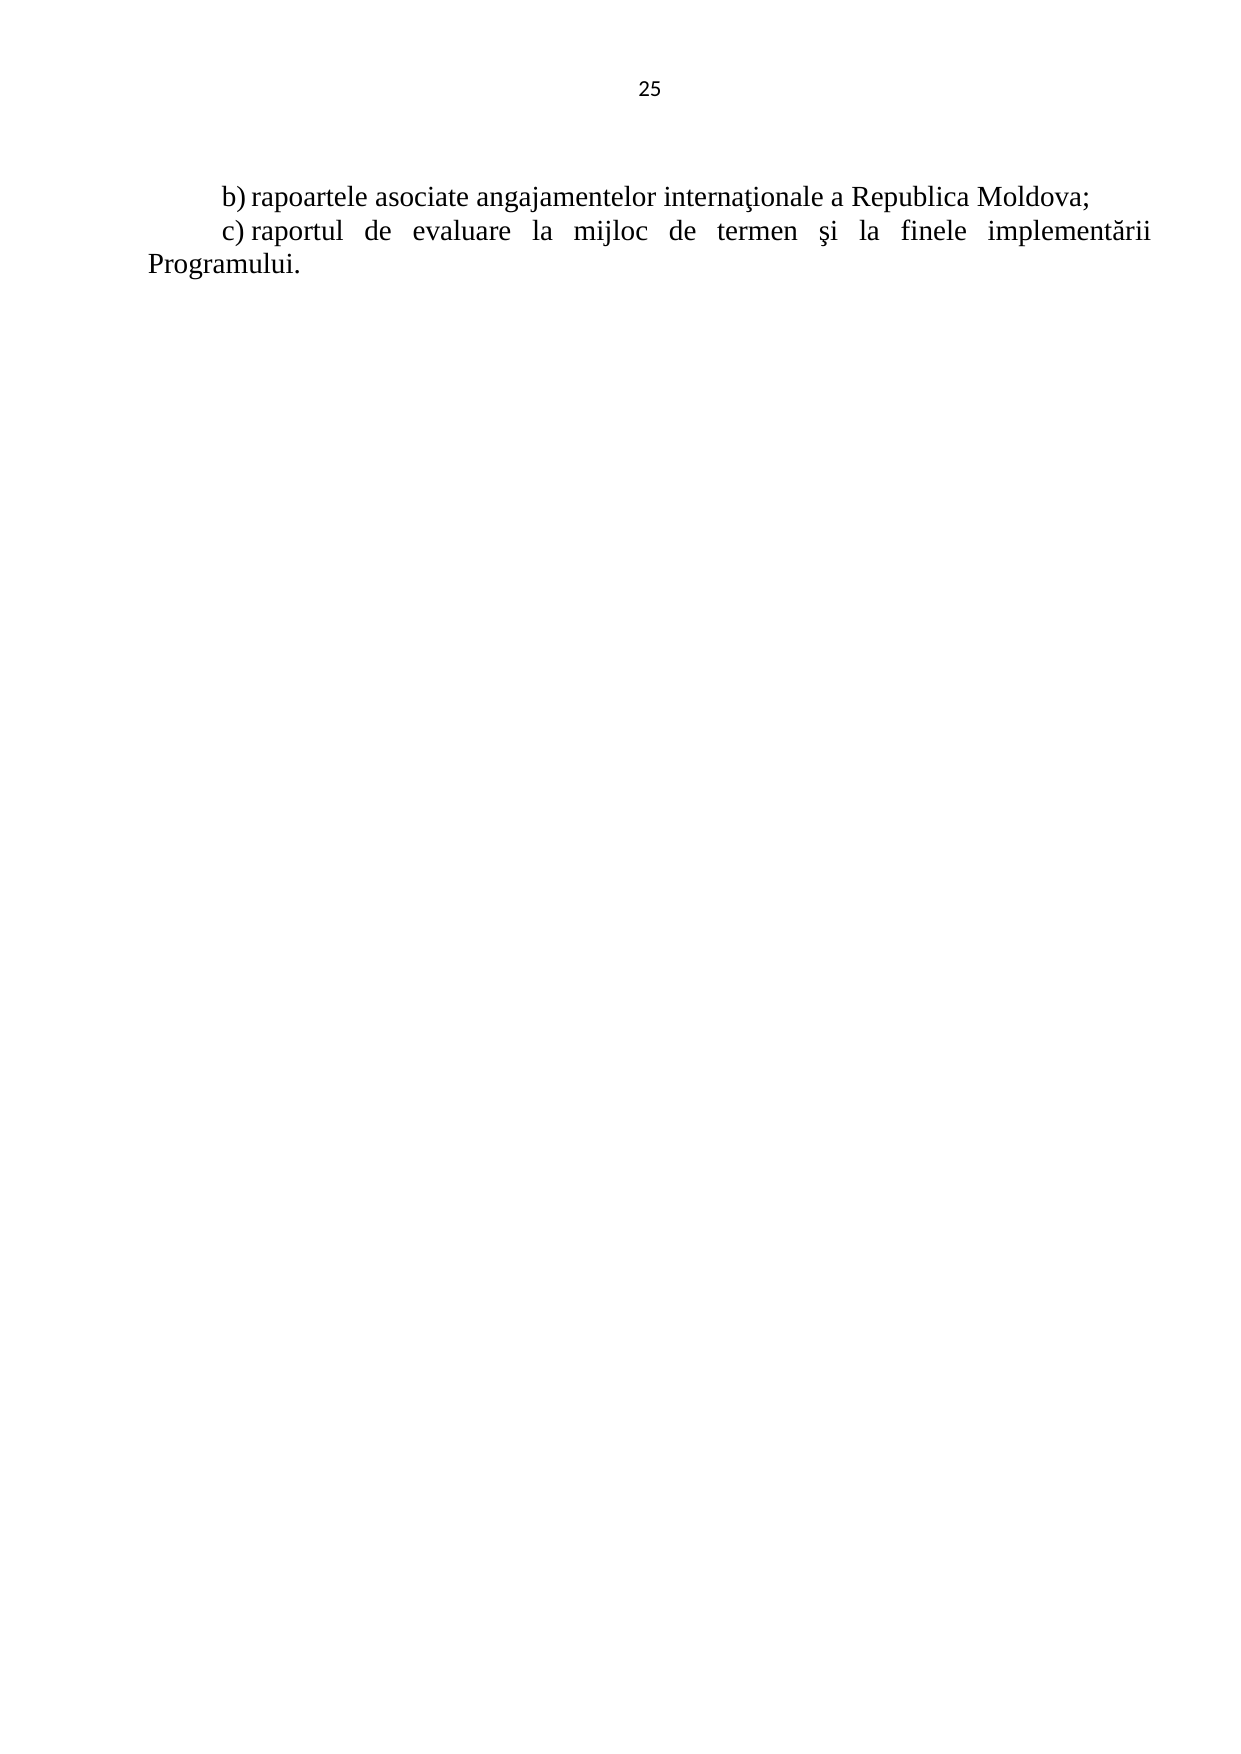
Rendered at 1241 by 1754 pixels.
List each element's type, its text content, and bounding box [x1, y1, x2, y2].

list rapoartele asociate angajamentelor internaţionale a Republica Moldova; [148, 179, 1152, 213]
list raportul de evaluare la mijloc de termen şi la finele implementării Programului. [148, 213, 1152, 280]
